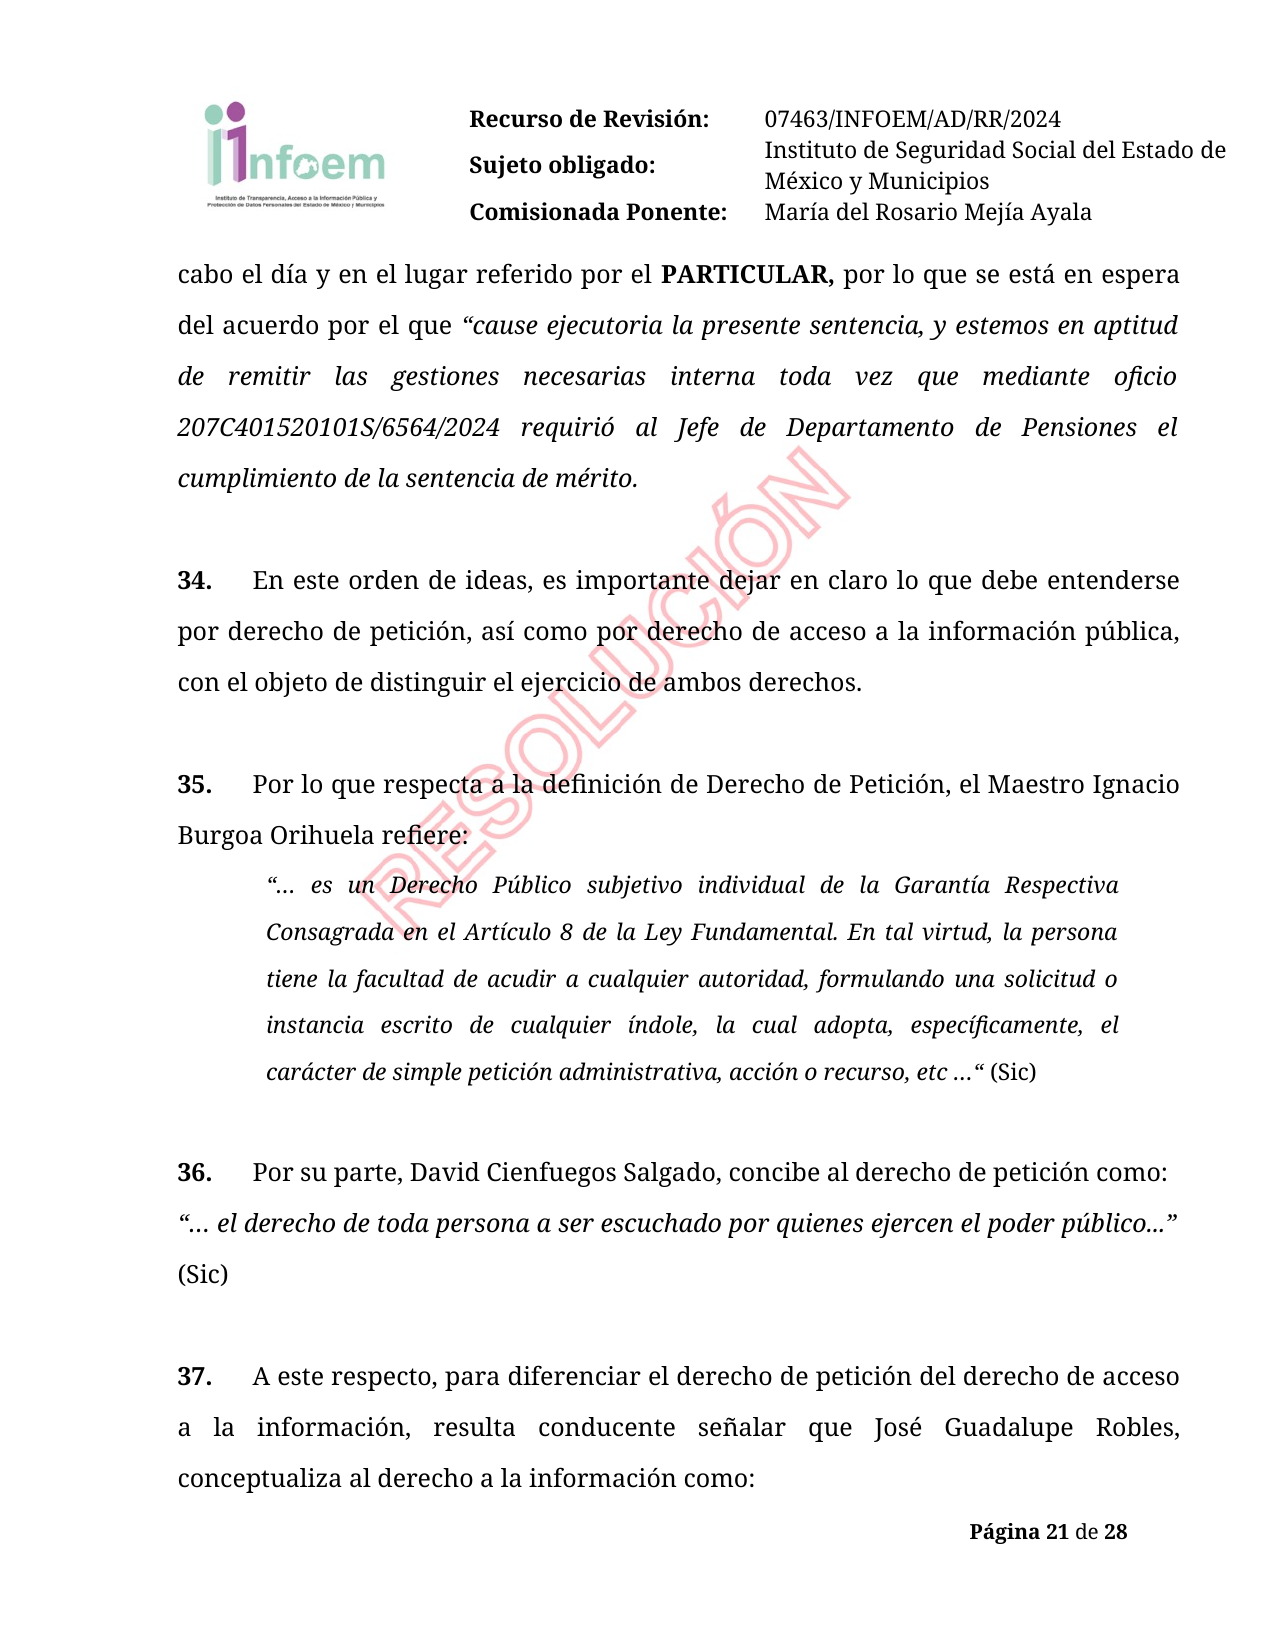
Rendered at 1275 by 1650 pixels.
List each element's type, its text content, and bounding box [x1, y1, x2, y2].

picture [115, 56, 1066, 1294]
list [177, 256, 1181, 494]
text “… el derecho de toda persona a ser escuchado por quienes ejercen el poder público...” (Sic) [177, 1205, 1181, 1290]
list En este orden de ideas, es importante dejar en claro lo que debe entenderse por derecho de petición, así como por derecho de acceso a la información pública, con el objeto de distinguir el ejercicio de ambos derechos. [177, 563, 1181, 699]
list A este respecto, para diferenciar el derecho de petición del derecho de acceso a la información, resulta conducente señalar que José Guadalupe Robles, conceptualiza al derecho a la información como: [177, 1358, 1181, 1494]
list Por su parte, David Cienfuegos Salgado, concibe al derecho de petición como: [177, 1154, 1181, 1188]
text “… es un Derecho Público subjetivo individual de la Garantía Respectiva Consagrada en el Artículo 8 de la Ley Fundamental. En tal virtud, la persona tiene la facultad de acudir a cualquier autoridad, formulando una solicitud o instancia escrito de cualquier índole, la cual adopta, específicamente, el carácter de simple petición administrativa, acción o recurso, etc …“ (Sic) [266, 869, 1122, 1088]
list Por lo que respecta a la definición de Derecho de Petición, el Maestro Ignacio Burgoa Orihuela refiere: [177, 767, 1181, 852]
